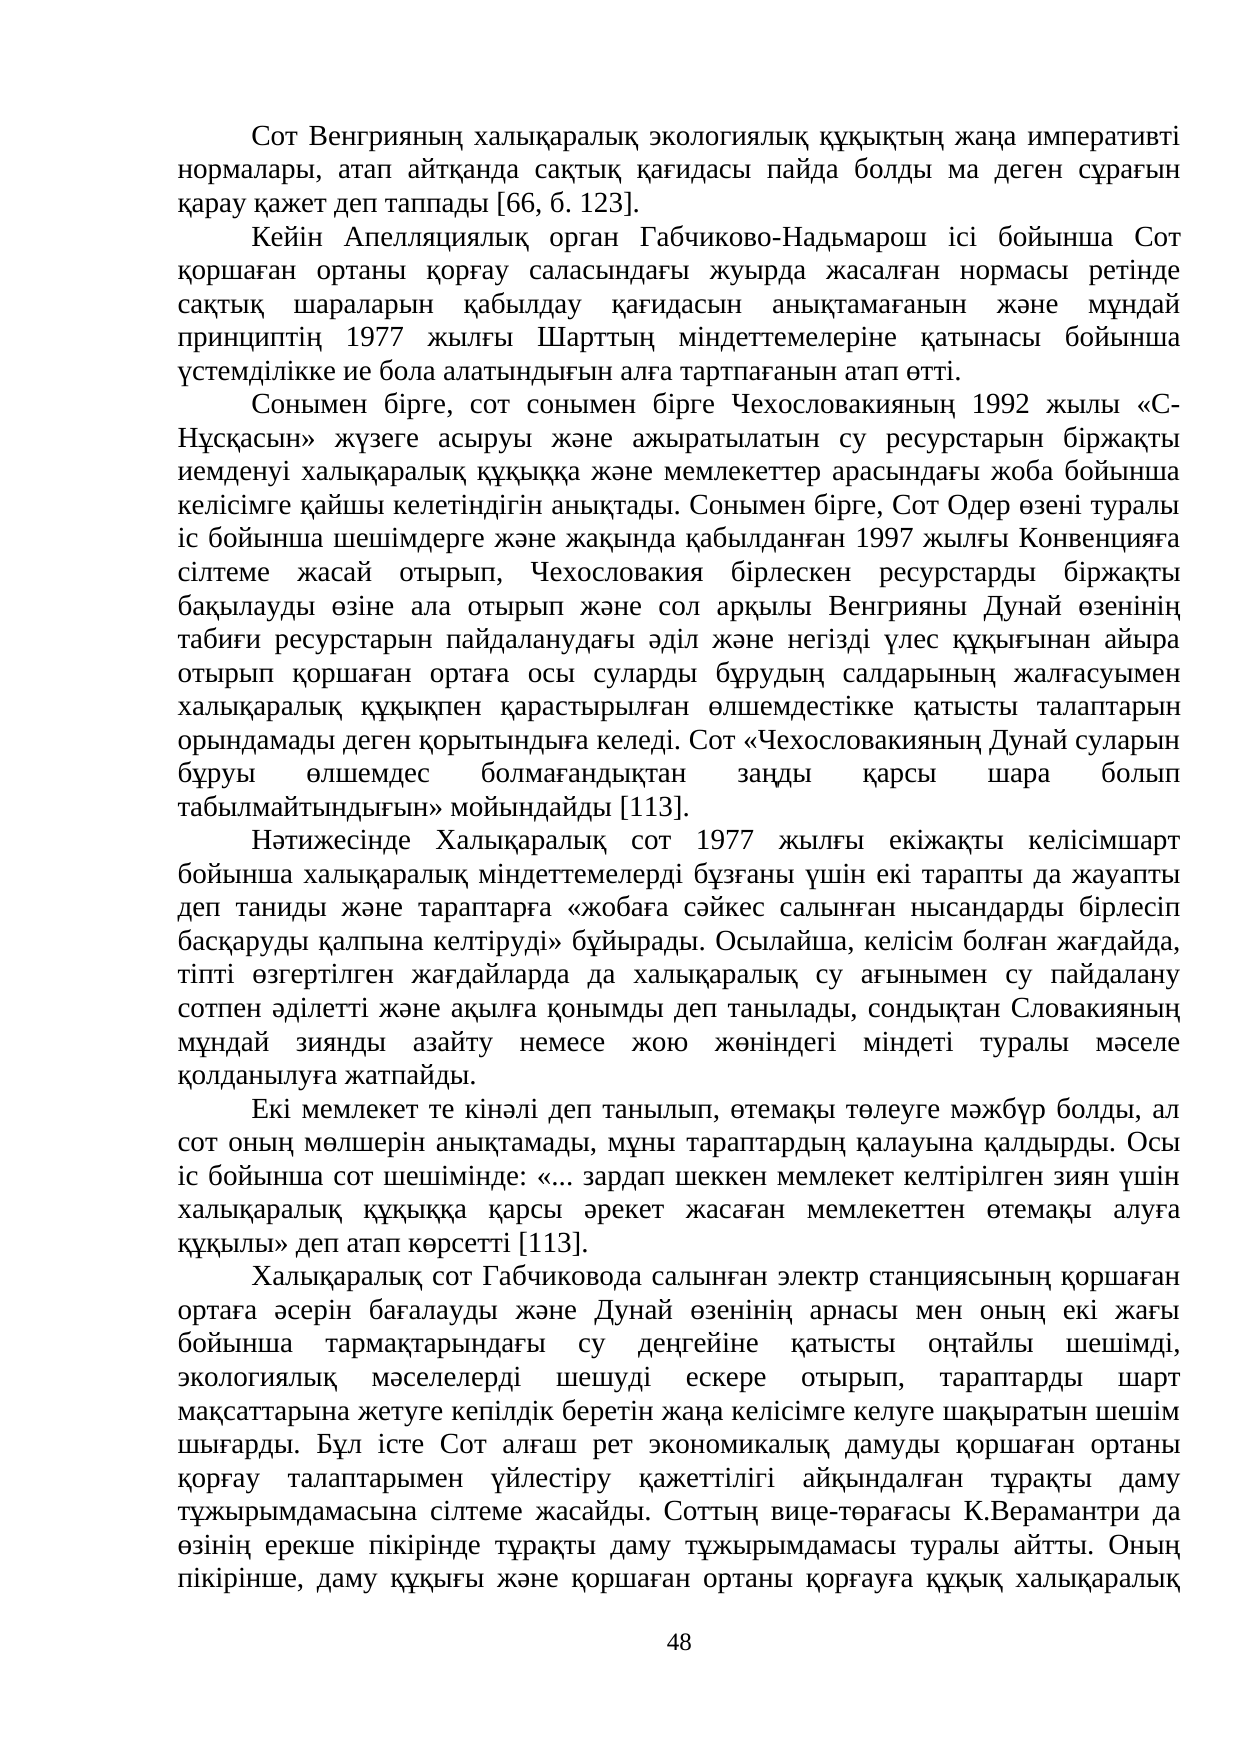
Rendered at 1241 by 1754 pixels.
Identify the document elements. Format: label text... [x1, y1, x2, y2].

text Сот Венгрияның халықаралық экологиялық құқықтың жаңа императивті нормалары, атап айтқанда сақтық қағидасы пайда болды ма деген сұрағын қарау қажет деп таппады [66, б. 123]. [177, 118, 1181, 219]
text Екі мемлекет те кінәлі деп танылып, өтемақы төлеуге мәжбүр болды, ал сот оның мөлшерін анықтамады, мұны тараптардың қалауына қалдырды. Осы іс бойынша сот шешімінде: «... зардап шеккен мемлекет келтірілген зиян үшін халықаралық құқыққа қарсы әрекет жасаған мемлекеттен өтемақы алуға құқылы» деп атап көрсетті [113]. [177, 1091, 1181, 1258]
text Сонымен бірге, сот сонымен бірге Чехословакияның 1992 жылы «С-Нұсқасын» жүзеге асыруы және ажыратылатын су ресурстарын біржақты иемденуі халықаралық құқыққа және мемлекеттер арасындағы жоба бойынша келісімге қайшы келетіндігін анықтады. Сонымен бірге, Сот Одер өзені туралы іс бойынша шешімдерге және жақында қабылданған 1997 жылғы Конвенцияға сілтеме жасай отырып, Чехословакия бірлескен ресурстарды біржақты бақылауды өзіне ала отырып және сол арқылы Венгрияны Дунай өзенінің табиғи ресурстарын пайдаланудағы әділ және негізді үлес құқығынан айыра отырып қоршаған ортаға осы суларды бұрудың салдарының жалғасуымен халықаралық құқықпен қарастырылған өлшемдестікке қатысты талаптарын орындамады деген қорытындыға келеді. Сот «Чехословакияның Дунай суларын бұруы өлшемдес болмағандықтан заңды қарсы шара болып табылмайтындығын» мойындайды [113]. [177, 386, 1181, 822]
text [177, 1258, 1181, 1594]
text Кейін Апелляциялық орган Габчиково-Надьмарош ісі бойынша Сот қоршаған ортаны қорғау саласындағы жуырда жасалған нормасы ретінде сақтық шараларын қабылдау қағидасын анықтамағанын және мұндай принциптің 1977 жылғы Шарттың міндеттемелеріне қатынасы бойынша үстемділікке ие бола алатындығын алға тартпағанын атап өтті. [177, 219, 1181, 386]
text Нәтижесінде Халықаралық сот 1977 жылғы екіжақты келісімшарт бойынша халықаралық міндеттемелерді бұзғаны үшін екі тарапты да жауапты деп таниды және тараптарға «жобаға сәйкес салынған нысандарды бірлесіп басқаруды қалпына келтіруді» бұйырады. Осылайша, келісім болған жағдайда, тіпті өзгертілген жағдайларда да халықаралық су ағынымен су пайдалану сотпен әділетті және ақылға қонымды деп танылады, сондықтан Словакияның мұндай зиянды азайту немесе жою жөніндегі міндеті туралы мәселе қолданылуға жатпайды. [177, 822, 1181, 1091]
